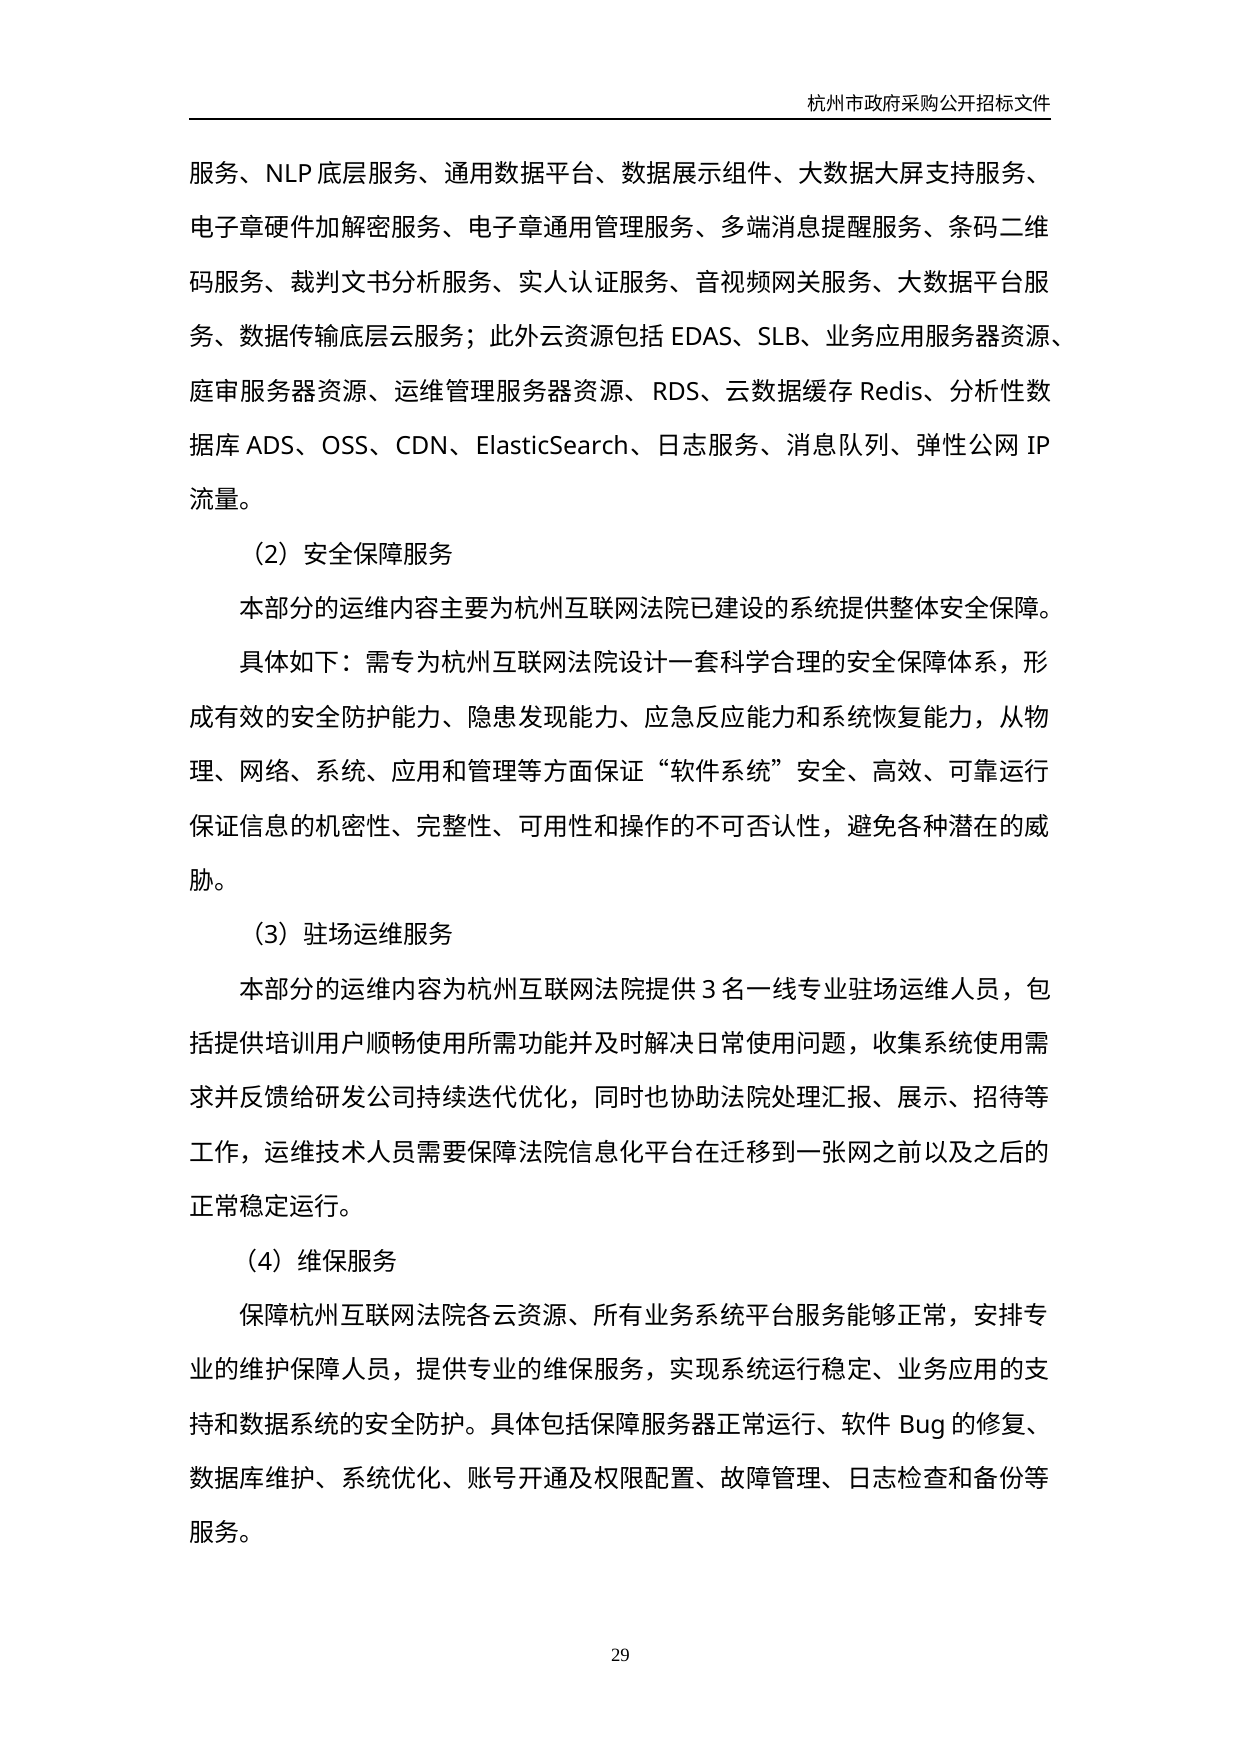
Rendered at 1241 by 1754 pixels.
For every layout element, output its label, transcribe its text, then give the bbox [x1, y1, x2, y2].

text （4）维保服务 [233, 1241, 1051, 1277]
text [189, 153, 1051, 516]
text 本部分的运维内容为杭州互联网法院提供3名一线专业驻场运维人员，包括提供培训用户顺畅使用所需功能并及时解决日常使用问题，收集系统使用需求并反馈给研发公司持续迭代优化，同时也协助法院处理汇报、展示、招待等工作，运维技术人员需要保障法院信息化平台在迁移到一张网之前以及之后的正常稳定运行。 [189, 969, 1051, 1223]
text 保障杭州互联网法院各云资源、所有业务系统平台服务能够正常，安排专业的维护保障人员，提供专业的维保服务，实现系统运行稳定、业务应用的支持和数据系统的安全防护。具体包括保障服务器正常运行、软件Bug的修复、数据库维护、系统优化、账号开通及权限配置、故障管理、日志检查和备份等服务。 [189, 1295, 1051, 1549]
text （3）驻场运维服务 [189, 915, 1051, 951]
text （2）安全保障服务 [189, 534, 1051, 570]
text 具体如下：需专为杭州互联网法院设计一套科学合理的安全保障体系，形成有效的安全防护能力、隐患发现能力、应急反应能力和系统恢复能力，从物理、网络、系统、应用和管理等方面保证“软件系统”安全、高效、可靠运行，保证信息的机密性、完整性、可用性和操作的不可否认性，避免各种潜在的威胁。 [189, 643, 1051, 897]
text 本部分的运维内容主要为杭州互联网法院已建设的系统提供整体安全保障。 [189, 588, 1051, 625]
